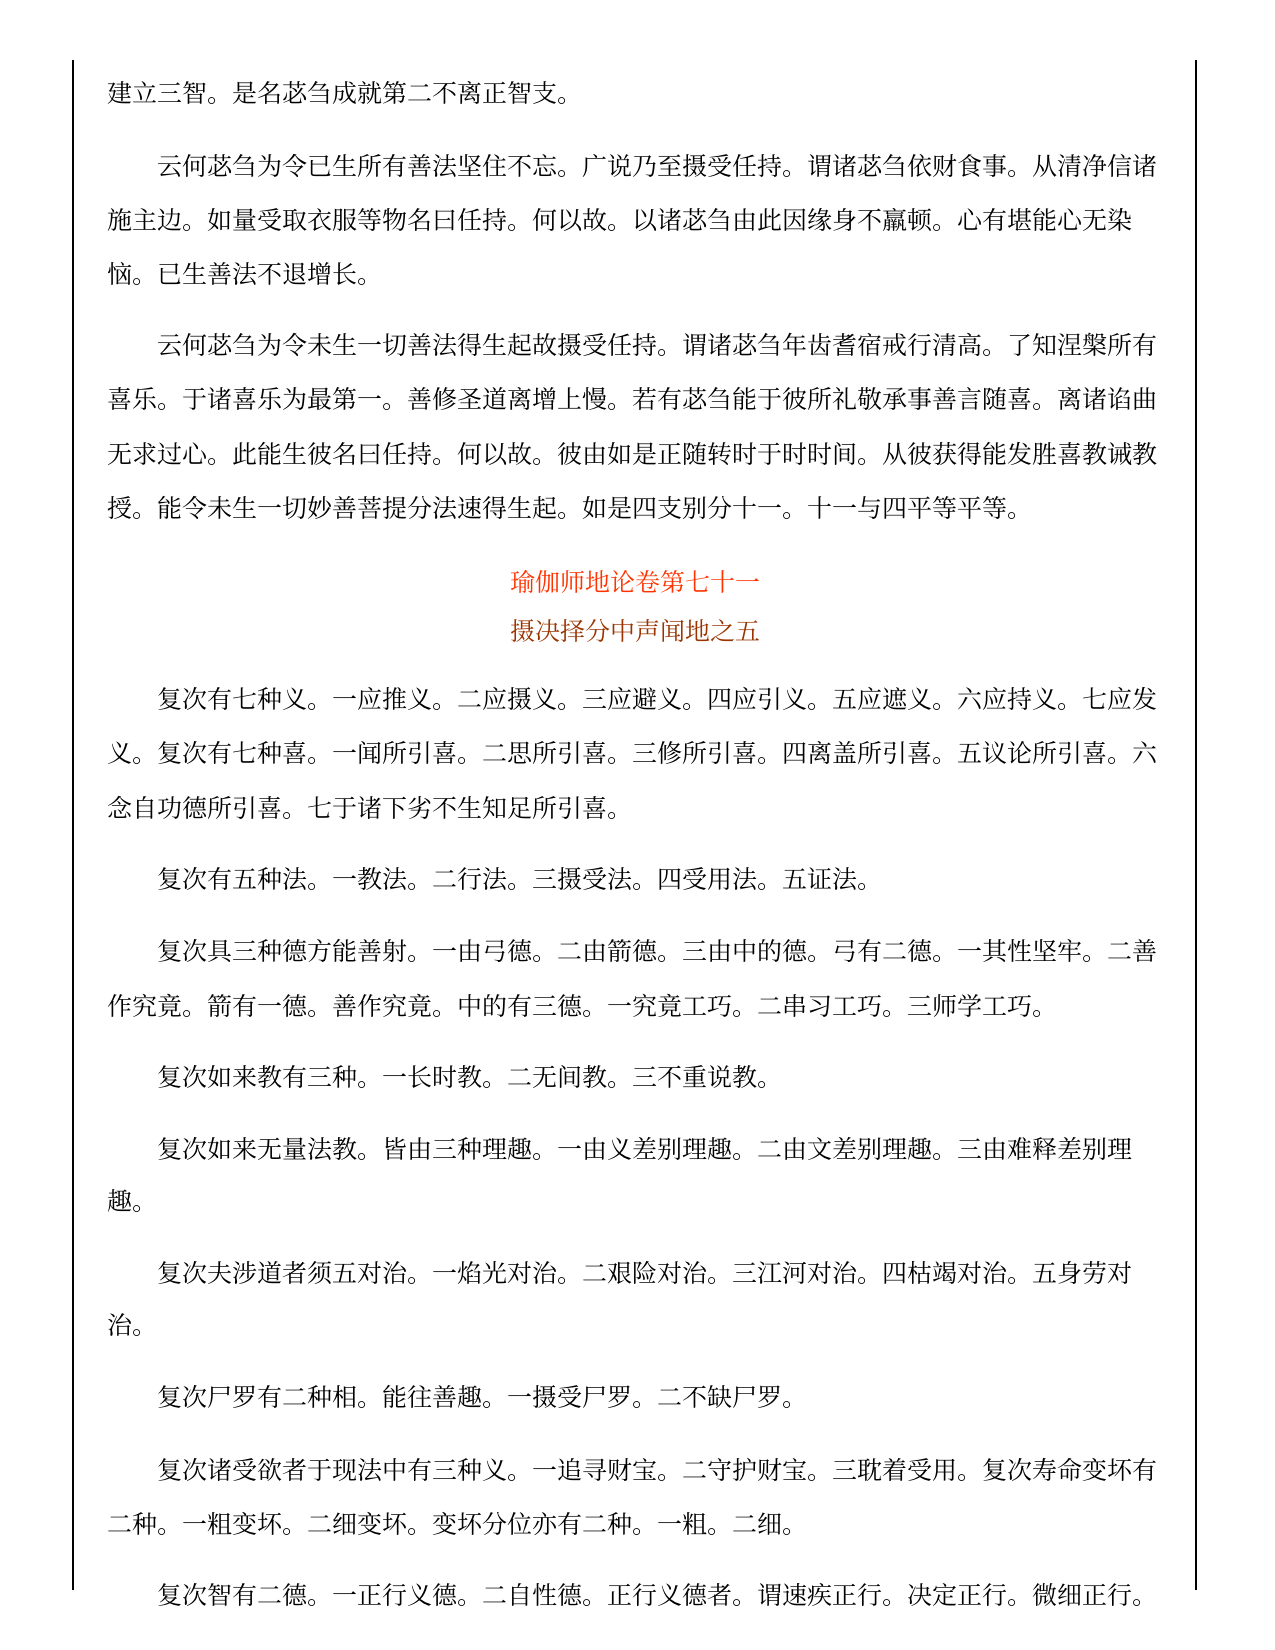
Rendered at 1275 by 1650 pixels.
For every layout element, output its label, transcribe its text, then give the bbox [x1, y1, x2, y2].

text 云何苾刍为令未生一切善法得生起故摄受任持。谓诸苾刍年齿耆宿戒行清高。了知涅槃所有喜乐。于诸喜乐为最第一。善修圣道离增上慢。若有苾刍能于彼所礼敬承事善言随喜。离诸谄曲无求过心。此能生彼名曰任持。何以故。彼由如是正随转时于时时间。从彼获得能发胜喜教诫教授。能令未生一切妙善菩提分法速得生起。如是四支别分十一。十一与四平等平等。 [107, 326, 1159, 524]
text 复次诸受欲者于现法中有三种义。一追寻财宝。二守护财宝。三耽着受用。复次寿命变坏有二种。一粗变坏。二细变坏。变坏分位亦有二种。一粗。二细。 [107, 1451, 1159, 1541]
text 复次尸罗有二种相。能往善趣。一摄受尸罗。二不缺尸罗。 [157, 1378, 1195, 1414]
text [107, 1576, 1159, 1612]
text 云何苾刍为令已生所有善法坚住不忘。广说乃至摄受任持。谓诸苾刍依财食事。从清净信诸施主边。如量受取衣服等物名曰任持。何以故。以诸苾刍由此因缘身不羸顿。心有堪能心无染 恼。已生善法不退增长。 [107, 147, 1159, 291]
text 建立三智。是名苾刍成就第二不离正智支。 [107, 74, 1195, 110]
text 复次有七种义。一应推义。二应摄义。三应避义。四应引义。五应遮义。六应持义。七应发义。复次有七种喜。一闻所引喜。二思所引喜。三修所引喜。四离盖所引喜。五议论所引喜。六念自功德所引喜。七于诸下劣不生知足所引喜。 [107, 680, 1159, 824]
text 复次如来教有三种。一长时教。二无间教。三不重说教。 [157, 1057, 1195, 1093]
text 复次具三种德方能善射。一由弓德。二由箭德。三由中的德。弓有二德。一其性坚牢。二善作究竟。箭有一德。善作究竟。中的有三德。一究竟工巧。二串习工巧。三师学工巧。 [107, 932, 1159, 1022]
text 瑜伽师地论卷第七十一摄决择分中声闻地之五 [509, 563, 760, 647]
text 复次有五种法。一教法。二行法。三摄受法。四受用法。五证法。 [157, 859, 1195, 895]
text 治。 [107, 1306, 1195, 1342]
text 复次夫涉道者须五对治。一焰光对治。二艰险对治。三江河对治。四枯竭对治。五身劳对 [157, 1253, 1195, 1289]
text 复次如来无量法教。皆由三种理趣。一由义差别理趣。二由文差别理趣。三由难释差别理 [157, 1129, 1195, 1165]
text 趣。 [107, 1182, 1195, 1217]
